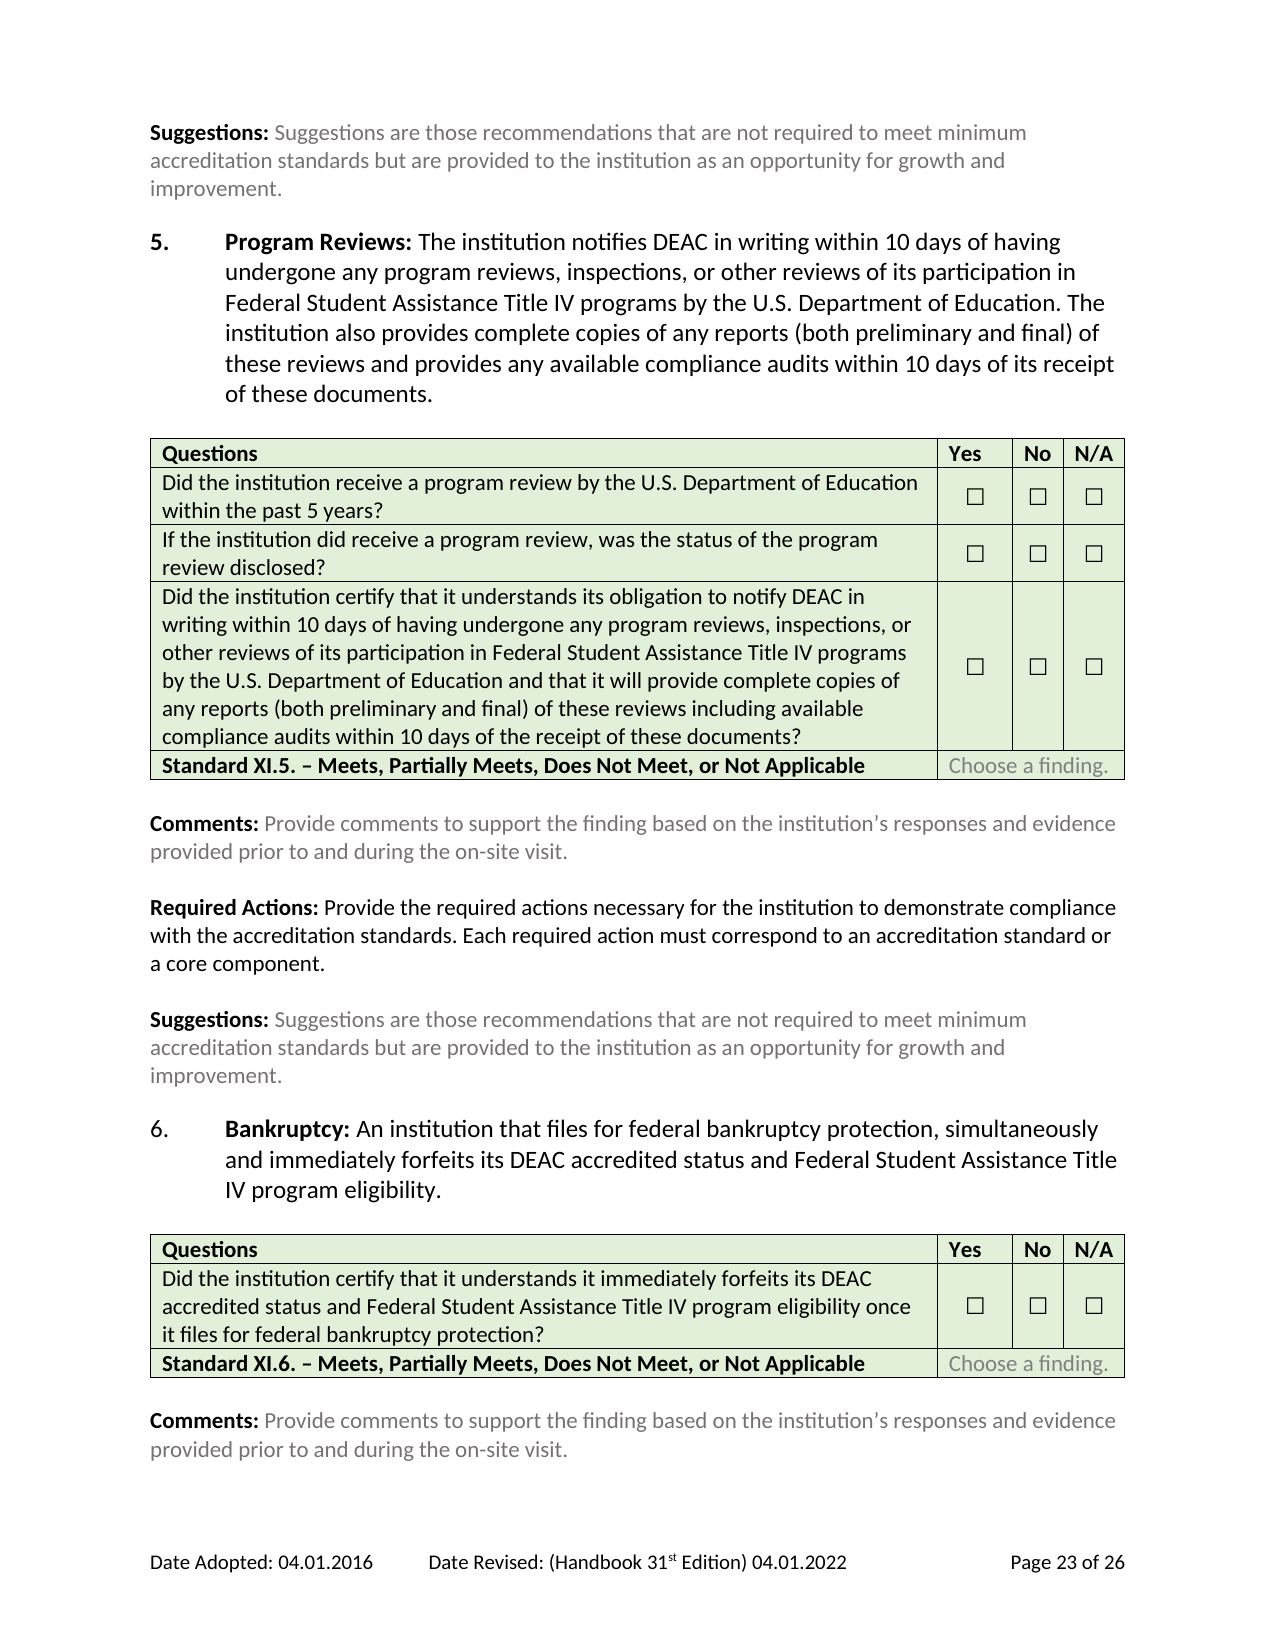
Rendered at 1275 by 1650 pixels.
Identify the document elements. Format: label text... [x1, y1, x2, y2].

table_header Questions [151, 439, 937, 467]
table_header No [1013, 1235, 1063, 1263]
table_header Questions [151, 1235, 937, 1263]
text Suggestions: [150, 1005, 1125, 1089]
table_cell If the institution did receive a program review, was the status of the program review disclosed? [151, 525, 937, 581]
table_header Yes [938, 439, 1012, 467]
table_header No [1013, 439, 1063, 467]
table_cell Standard XI.5. – Meets, Partially Meets, Does Not Meet, or Not Applicable [151, 751, 937, 779]
text Suggestions: [150, 118, 1125, 202]
table_header Yes [938, 1235, 1012, 1263]
table_header N/A [1064, 1235, 1124, 1263]
table_cell Standard XI.6. – Meets, Partially Meets, Does Not Meet, or Not Applicable [151, 1349, 937, 1377]
text Comments: [150, 809, 1125, 865]
table_cell Did the institution certify that it understands its obligation to notify DEAC in writing within 10 days of having undergone any program reviews, inspections, or other reviews of its participation in Federal Student Assistance Title IV programs by the U.S. Department of Education and that it will provide complete copies of any reports (both preliminary and final) of these reviews including available compliance audits within 10 days of the receipt of these documents? [151, 582, 937, 750]
text Required Actions: [150, 893, 1125, 977]
table_cell Did the institution receive a program review by the U.S. Department of Education within the past 5 years? [151, 468, 937, 524]
text Comments: [150, 1407, 1125, 1463]
table_header N/A [1064, 439, 1124, 467]
table_cell Did the institution certify that it understands it immediately forfeits its DEAC accredited status and Federal Student Assistance Title IV program eligibility once it files for federal bankruptcy protection? [151, 1264, 937, 1348]
